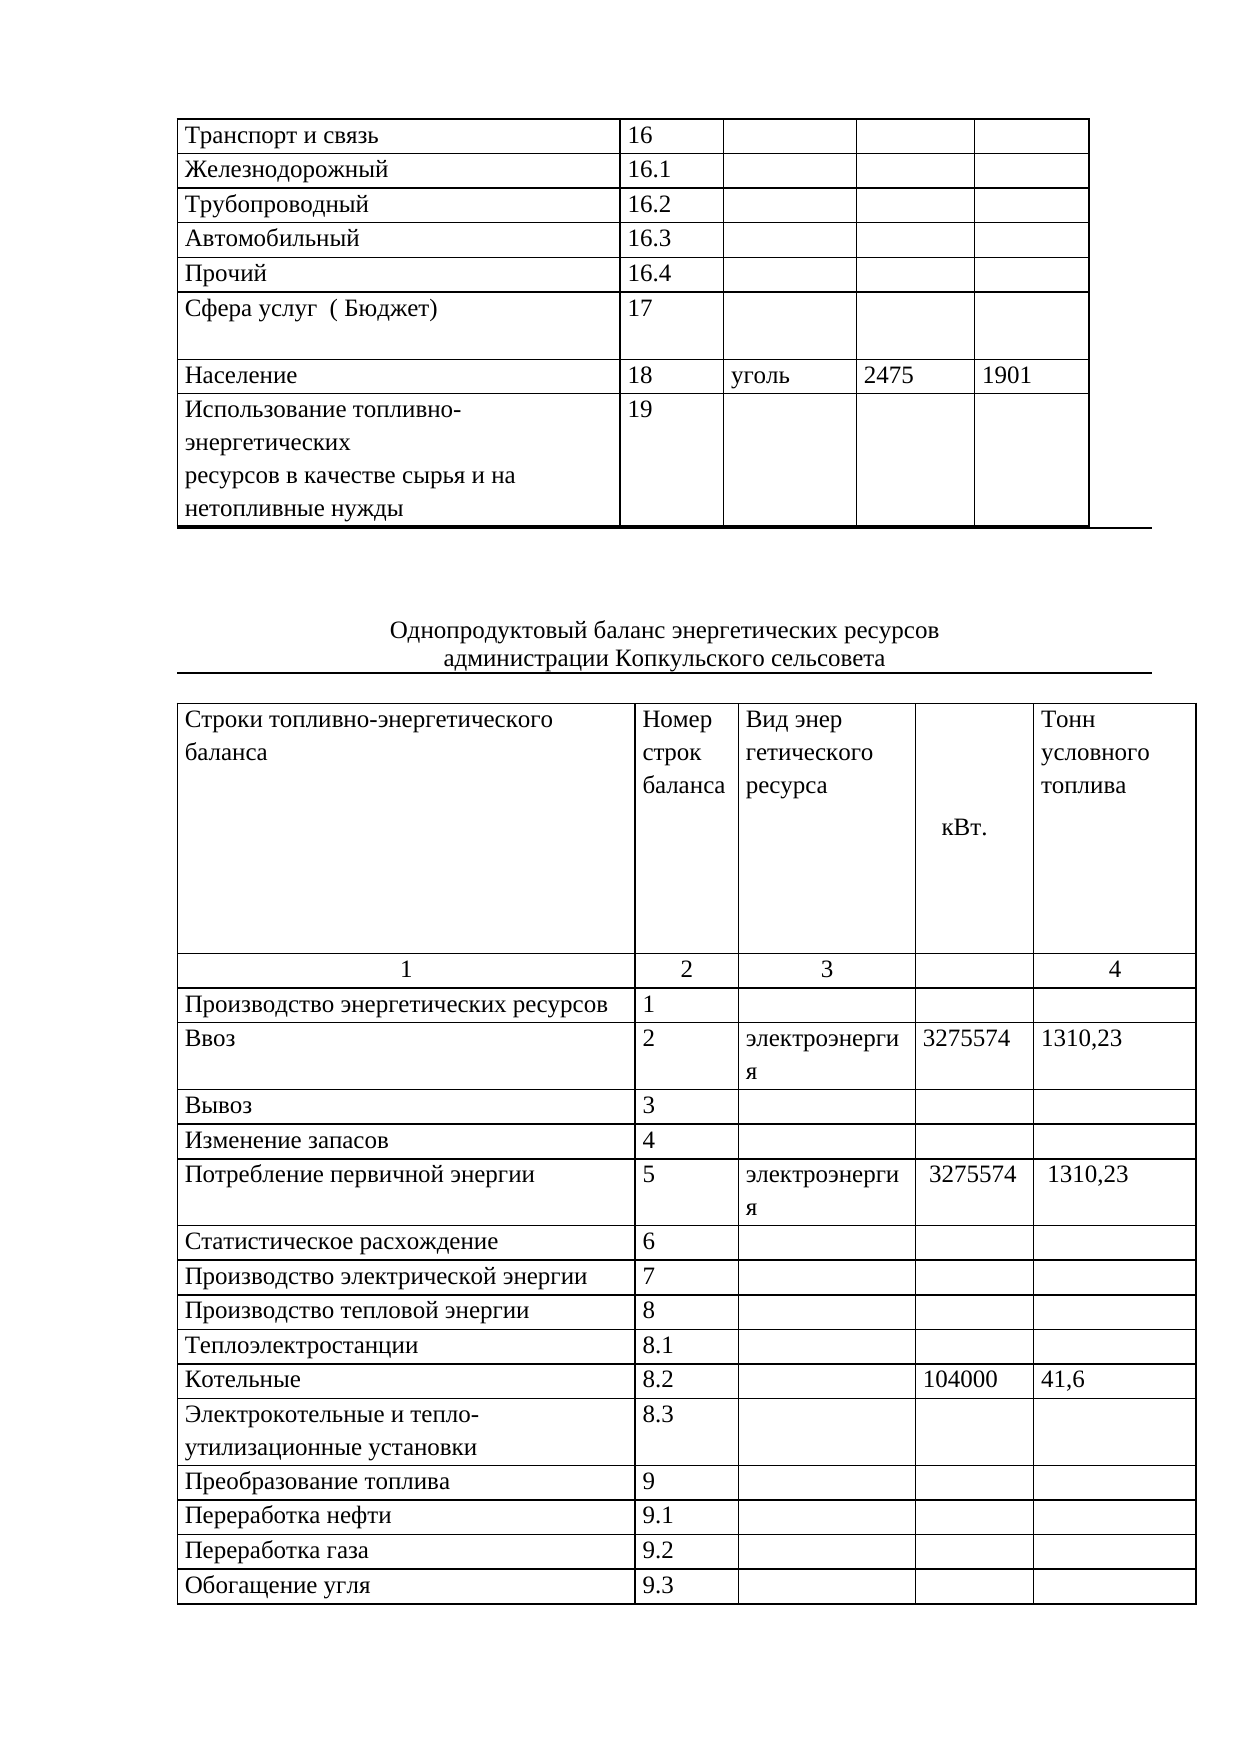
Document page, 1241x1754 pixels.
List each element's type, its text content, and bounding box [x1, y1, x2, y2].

table_cell [724, 258, 856, 291]
table_cell Статистическое расхождение [178, 1226, 634, 1259]
table_cell 1 [178, 954, 634, 987]
table_cell [724, 293, 856, 359]
table_cell 3275574 [916, 1023, 1033, 1089]
table_cell [739, 1125, 915, 1158]
table_cell [975, 258, 1088, 291]
table_cell уголь [724, 360, 856, 392]
table_cell Котельные [178, 1365, 634, 1398]
table_cell [857, 394, 974, 525]
table_cell 4 [1034, 954, 1195, 987]
table_cell 16 [621, 120, 723, 153]
table_cell Производство электрической энергии [178, 1261, 634, 1294]
table_cell [739, 1330, 915, 1363]
table_cell [1034, 989, 1195, 1022]
table_cell 2475 [857, 360, 974, 392]
table_cell [916, 1501, 1033, 1534]
table_cell [916, 1399, 1033, 1464]
table_cell [916, 954, 1033, 987]
table_cell [916, 1296, 1033, 1328]
table_cell [857, 154, 974, 187]
table_cell Автомобильный [178, 223, 619, 256]
table_cell 8.3 [636, 1399, 738, 1464]
table_cell [857, 189, 974, 222]
table_cell Производство тепловой энергии [178, 1296, 634, 1328]
table_cell [916, 1570, 1033, 1603]
table_cell [1034, 1226, 1195, 1259]
table_cell 9 [636, 1466, 738, 1499]
table_cell [975, 154, 1088, 187]
table_cell 18 [621, 360, 723, 392]
table_cell [1034, 1570, 1195, 1603]
table_cell [975, 293, 1088, 359]
table_cell 9.1 [636, 1501, 738, 1534]
table_cell Переработка нефти [178, 1501, 634, 1534]
table_cell Электрокотельные и тепло- утилизационные установки [178, 1399, 634, 1464]
table_cell 8 [636, 1296, 738, 1328]
table_cell [724, 189, 856, 222]
table_cell Прочий [178, 258, 619, 291]
table_cell 3 [636, 1090, 738, 1123]
table_cell 16.4 [621, 258, 723, 291]
table_cell [1034, 1330, 1195, 1363]
table_cell [916, 1466, 1033, 1499]
table_cell 17 [621, 293, 723, 359]
table_cell 1901 [975, 360, 1088, 392]
table_cell 16.2 [621, 189, 723, 222]
table_cell [724, 154, 856, 187]
table_cell 3275574 [916, 1160, 1033, 1225]
table_cell [739, 1226, 915, 1259]
table_cell [739, 989, 915, 1022]
table_cell [857, 223, 974, 256]
table_cell 3 [739, 954, 915, 987]
table_cell Использование топливно-энергетических ресурсов в качестве сырья и на нетопливные нужды [178, 394, 619, 525]
table_cell [1034, 1535, 1195, 1568]
table_cell 9.3 [636, 1570, 738, 1603]
table_cell [975, 189, 1088, 222]
table_cell [857, 293, 974, 359]
table_cell 6 [636, 1226, 738, 1259]
table_cell [1034, 1399, 1195, 1464]
table_cell [975, 120, 1088, 153]
table_cell Железнодорожный [178, 154, 619, 187]
table_cell 16.3 [621, 223, 723, 256]
table_header кВт. [916, 704, 1033, 953]
table_cell [1034, 1090, 1195, 1123]
table_cell 4 [636, 1125, 738, 1158]
table_cell Теплоэлектростанции [178, 1330, 634, 1363]
table_cell [857, 258, 974, 291]
table_cell [739, 1466, 915, 1499]
table_cell Производство энергетических ресурсов [178, 989, 634, 1022]
table_cell Потребление первичной энергии [178, 1160, 634, 1225]
table_cell электроэнергия [739, 1160, 915, 1225]
table_cell [916, 1226, 1033, 1259]
table_cell [739, 1535, 915, 1568]
table_cell 41,6 [1034, 1365, 1195, 1398]
table_cell [739, 1570, 915, 1603]
table_cell Обогащение угля [178, 1570, 634, 1603]
table_cell 9.2 [636, 1535, 738, 1568]
table_cell [916, 1535, 1033, 1568]
table_cell [1034, 1501, 1195, 1534]
table_cell [739, 1365, 915, 1398]
table_cell [1034, 1466, 1195, 1499]
table_cell [975, 394, 1088, 525]
table_cell 16.1 [621, 154, 723, 187]
table_cell 1 [636, 989, 738, 1022]
table_cell [916, 1261, 1033, 1294]
table_cell 8.1 [636, 1330, 738, 1363]
table_cell [724, 120, 856, 153]
table_cell [916, 1125, 1033, 1158]
table_cell Ввоз [178, 1023, 634, 1089]
table_cell Изменение запасов [178, 1125, 634, 1158]
text Однопродуктовый баланс энергетических ресурсов [177, 615, 1152, 643]
table_cell [916, 1330, 1033, 1363]
table_cell [724, 394, 856, 525]
table_cell [739, 1399, 915, 1464]
table_cell [1034, 1261, 1195, 1294]
table_header Тонн условного топлива [1034, 704, 1195, 953]
table_cell [739, 1296, 915, 1328]
table_cell [739, 1090, 915, 1123]
table_cell 1310,23 [1034, 1023, 1195, 1089]
table_cell [916, 1090, 1033, 1123]
table_cell Преобразование топлива [178, 1466, 634, 1499]
table_cell 2 [636, 1023, 738, 1089]
table_cell Переработка газа [178, 1535, 634, 1568]
table_cell [975, 223, 1088, 256]
table_cell 2 [636, 954, 738, 987]
table_cell [857, 120, 974, 153]
table_cell [1034, 1125, 1195, 1158]
table_cell 1310,23 [1034, 1160, 1195, 1225]
table_cell [739, 1261, 915, 1294]
table_header Номер строк баланса [636, 704, 738, 953]
table_cell Трубопроводный [178, 189, 619, 222]
table_cell 19 [621, 394, 723, 525]
table_cell 7 [636, 1261, 738, 1294]
table_cell Транспорт и связь [178, 120, 619, 153]
table_cell [739, 1501, 915, 1534]
table_cell [916, 989, 1033, 1022]
table_header Вид энер гетического ресурса [739, 704, 915, 953]
table_cell [724, 223, 856, 256]
text администрации Копкульского сельсовета [177, 643, 1152, 672]
table_header Строки топливно-энергетического баланса [178, 704, 634, 953]
table_cell Сфера услуг ( Бюджет) [178, 293, 619, 359]
table_cell [1034, 1296, 1195, 1328]
table_cell электроэнергия [739, 1023, 915, 1089]
table_cell 8.2 [636, 1365, 738, 1398]
table_cell Вывоз [178, 1090, 634, 1123]
table_cell Население [178, 360, 619, 392]
table_cell 5 [636, 1160, 738, 1225]
table_cell 104000 [916, 1365, 1033, 1398]
